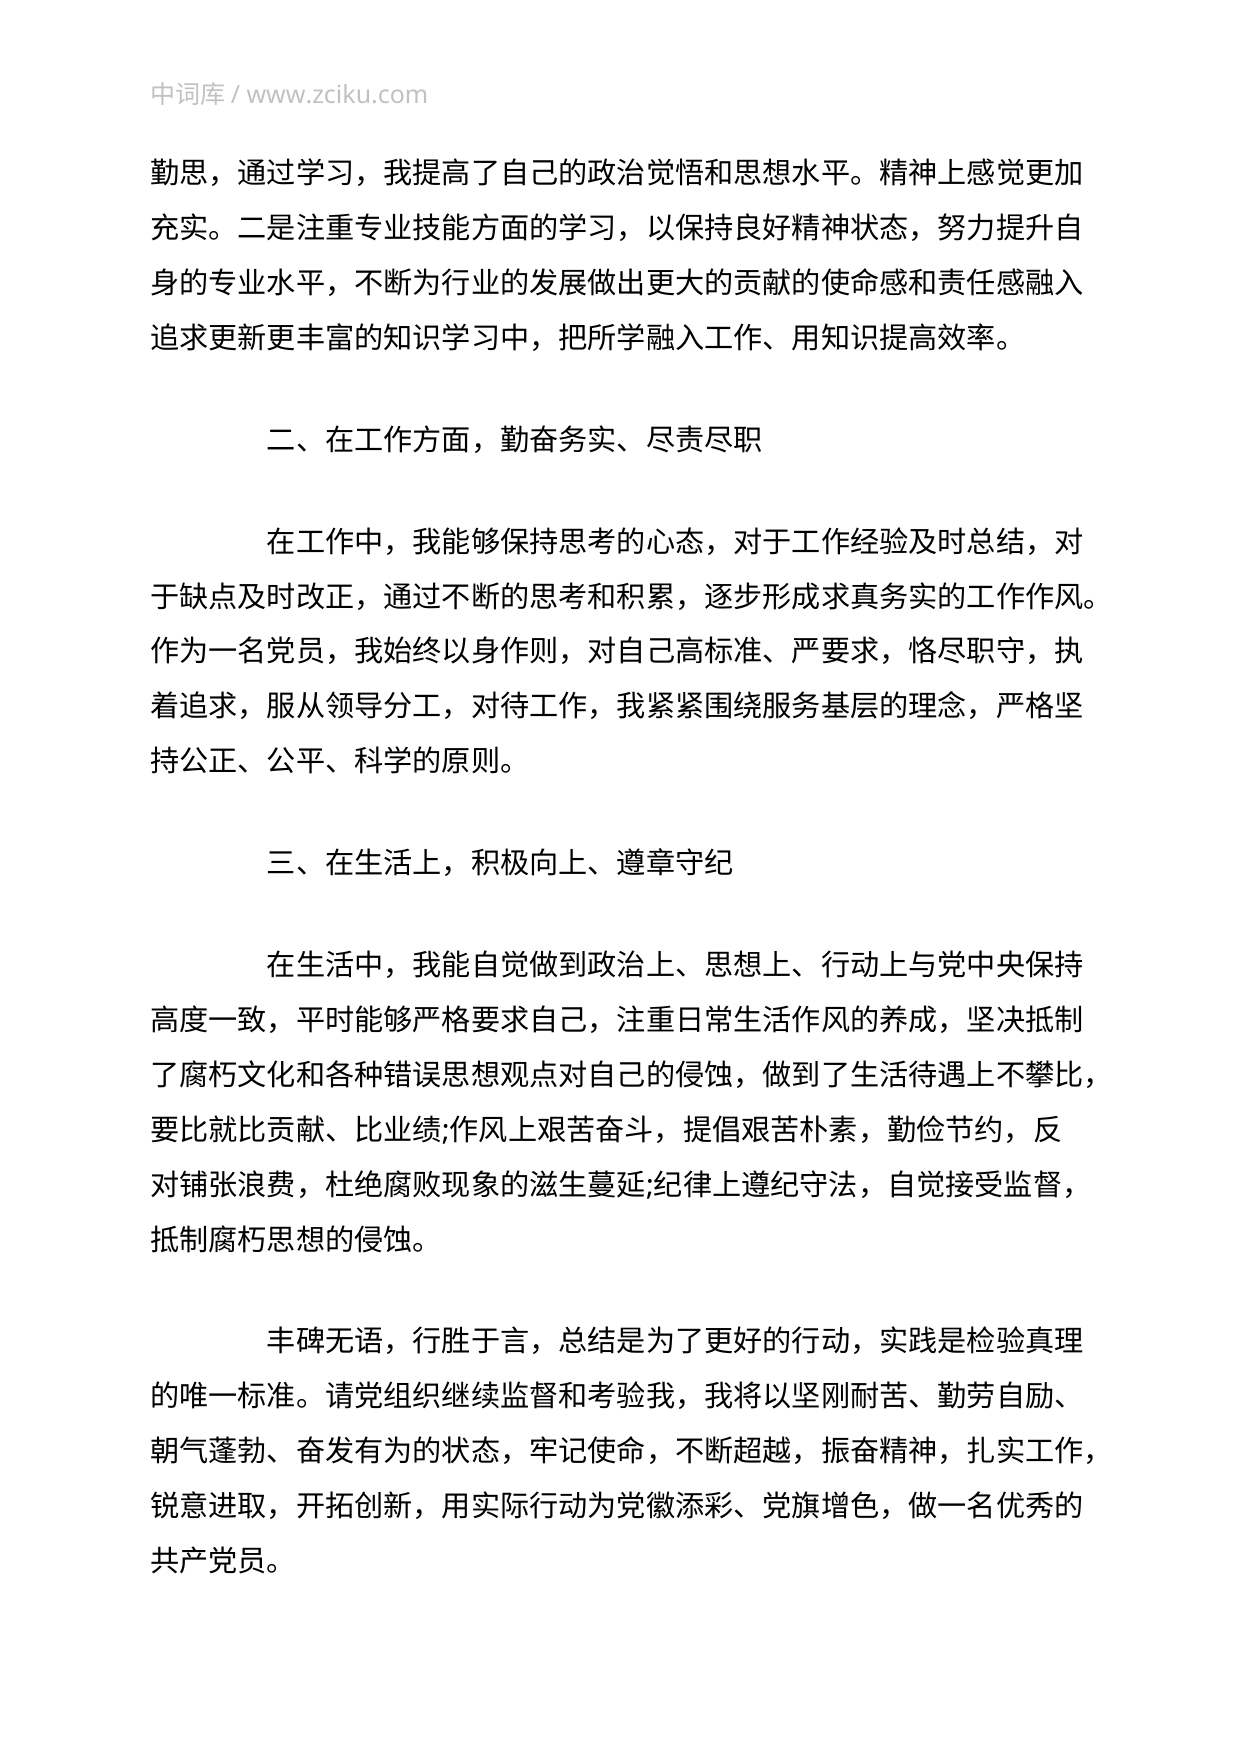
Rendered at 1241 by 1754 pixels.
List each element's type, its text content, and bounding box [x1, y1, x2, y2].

text 在工作中，我能够保持思考的心态，对于工作经验及时总结，对于缺点及时改正，通过不断的思考和积累，逐步形成求真务实的工作作风。作为一名党员，我始终以身作则，对自己高标准、严要求，恪尽职守，执着追求，服从领导分工，对待工作，我紧紧围绕服务基层的理念，严格坚持公正、公平、科学的原则。 [150, 518, 1090, 780]
text 在生活中，我能自觉做到政治上、思想上、行动上与党中央保持高度一致，平时能够严格要求自己，注重日常生活作风的养成，坚决抵制了腐朽文化和各种错误思想观点对自己的侵蚀，做到了生活待遇上不攀比，要比就比贡献、比业绩;作风上艰苦奋斗，提倡艰苦朴素，勤俭节约，反对铺张浪费，杜绝腐败现象的滋生蔓延;纪律上遵纪守法，自觉接受监督，抵制腐朽思想的侵蚀。 [150, 941, 1090, 1258]
text 三、在生活上，积极向上、遵章守纪 [150, 839, 1090, 882]
text 丰碑无语，行胜于言，总结是为了更好的行动，实践是检验真理的唯一标准。请党组织继续监督和考验我，我将以坚刚耐苦、勤劳自励、朝气蓬勃、奋发有为的状态，牢记使命，不断超越，振奋精神，扎实工作，锐意进取，开拓创新，用实际行动为党徽添彩、党旗增色，做一名优秀的共产党员。 [150, 1318, 1090, 1580]
text 二、在工作方面，勤奋务实、尽责尽职 [150, 416, 1090, 459]
